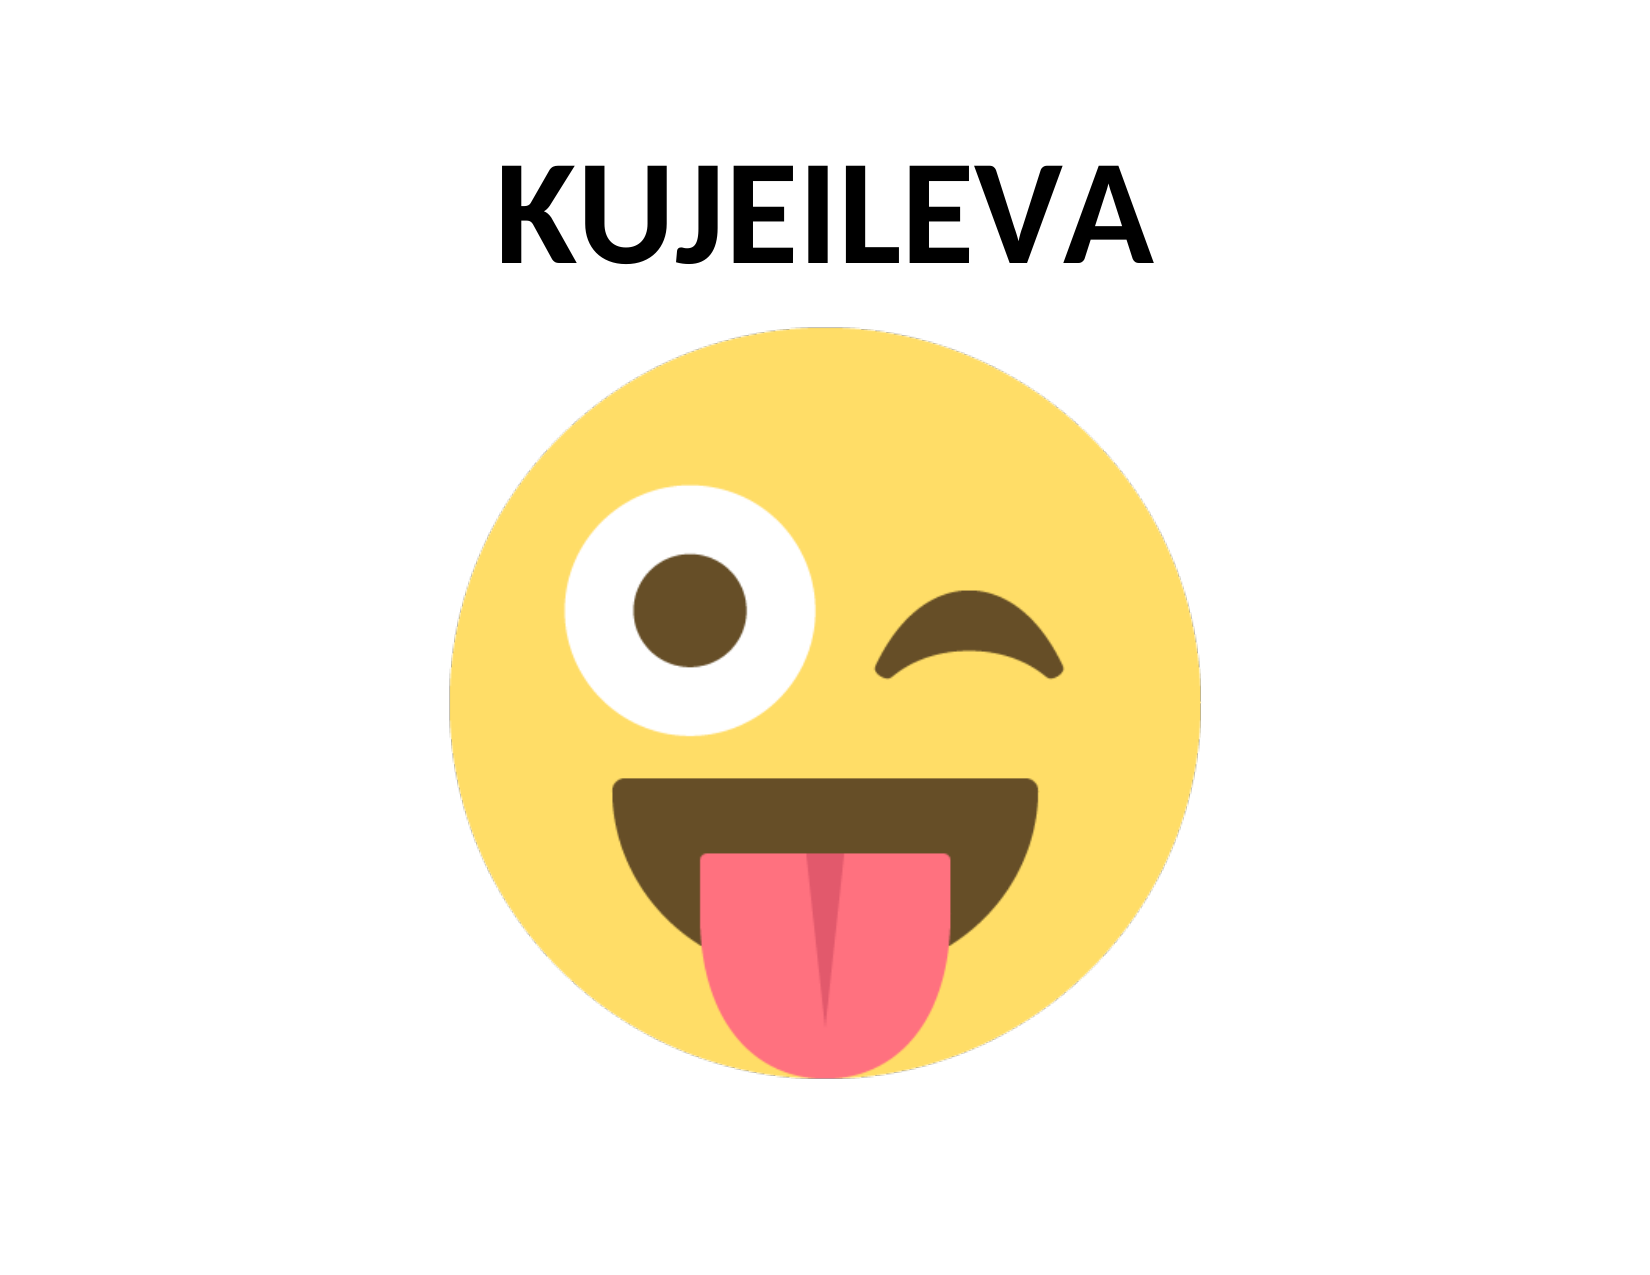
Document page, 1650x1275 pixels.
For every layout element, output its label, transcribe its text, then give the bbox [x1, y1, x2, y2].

picture [425, 303, 1225, 1104]
